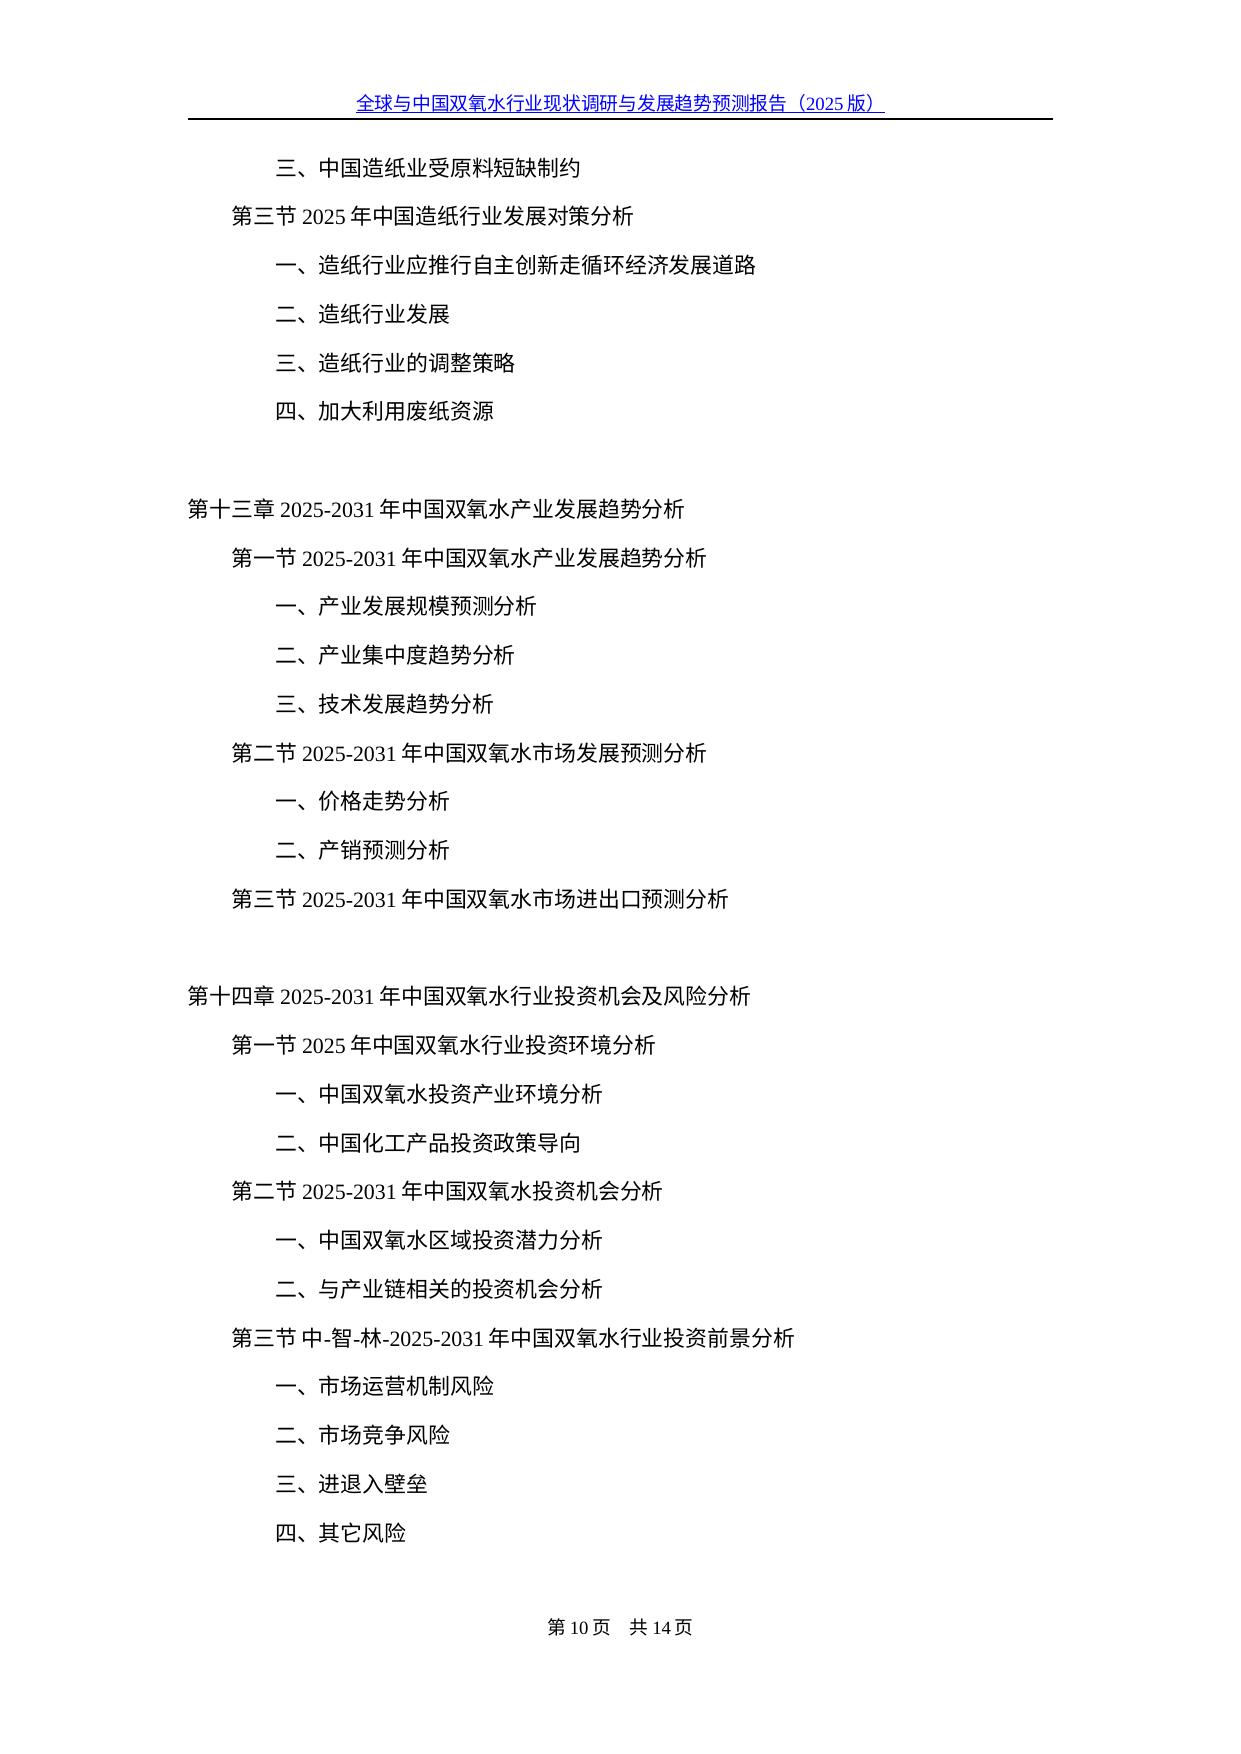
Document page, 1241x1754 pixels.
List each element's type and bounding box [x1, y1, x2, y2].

text [187, 150, 1053, 1548]
